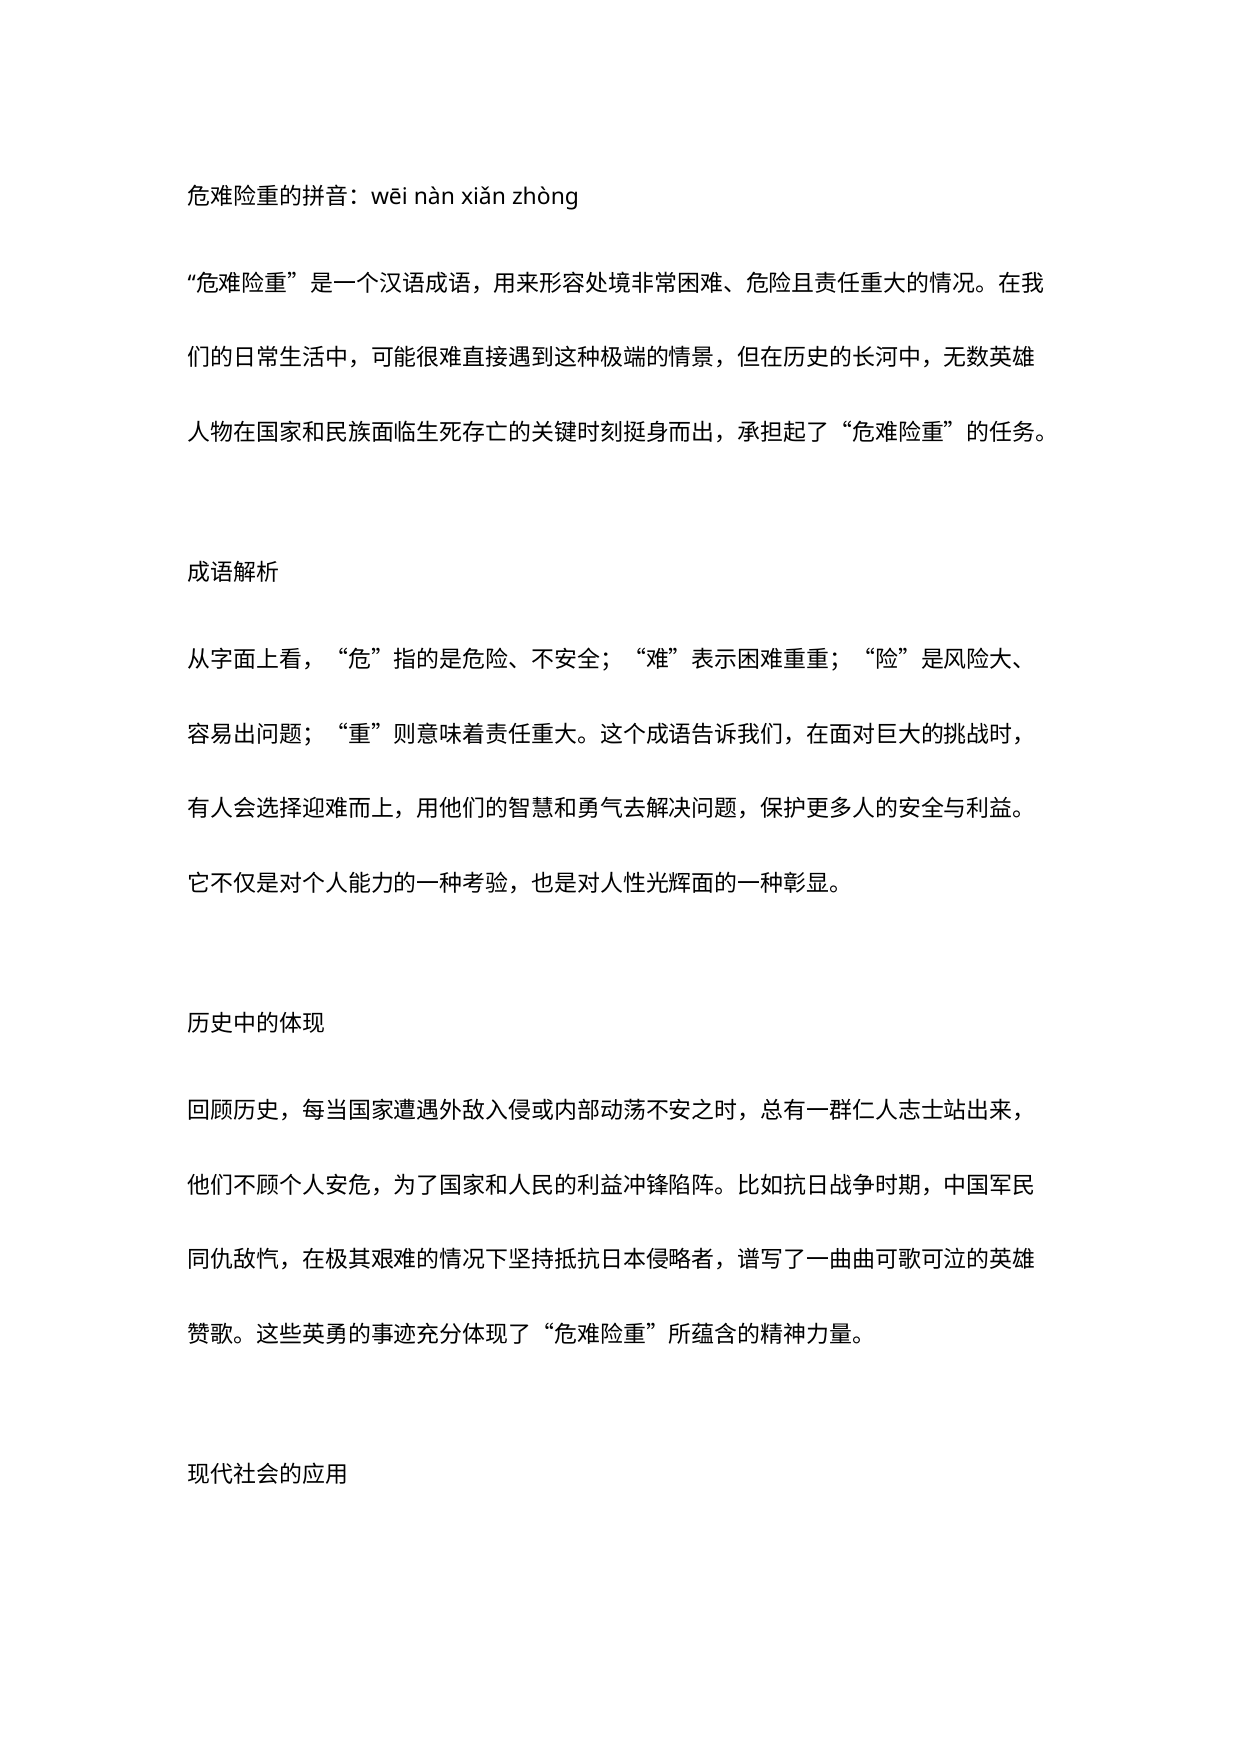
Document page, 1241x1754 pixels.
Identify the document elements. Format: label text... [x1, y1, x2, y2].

text “危难险重”是一个汉语成语，用来形容处境非常困难、危险且责任重大的情况。在我们的日常生活中，可能很难直接遇到这种极端的情景，但在历史的长河中，无数英雄人物在国家和民族面临生死存亡的关键时刻挺身而出，承担起了“危难险重”的任务。 [187, 249, 1053, 463]
text 从字面上看，“危”指的是危险、不安全；“难”表示困难重重；“险”是风险大、容易出问题；“重”则意味着责任重大。这个成语告诉我们，在面对巨大的挑战时，有人会选择迎难而上，用他们的智慧和勇气去解决问题，保护更多人的安全与利益。它不仅是对个人能力的一种考验，也是对人性光辉面的一种彰显。 [187, 625, 1053, 914]
text 回顾历史，每当国家遭遇外敌入侵或内部动荡不安之时，总有一群仁人志士站出来，他们不顾个人安危，为了国家和人民的利益冲锋陷阵。比如抗日战争时期，中国军民同仇敌忾，在极其艰难的情况下坚持抵抗日本侵略者，谱写了一曲曲可歌可泣的英雄赞歌。这些英勇的事迹充分体现了“危难险重”所蕴含的精神力量。 [187, 1076, 1053, 1365]
text 危难险重的拼音：wēi nàn xiǎn zhòng [187, 162, 1053, 227]
text 历史中的体现 [187, 989, 1053, 1054]
text 成语解析 [187, 538, 1053, 603]
text 现代社会的应用 [187, 1441, 1053, 1506]
